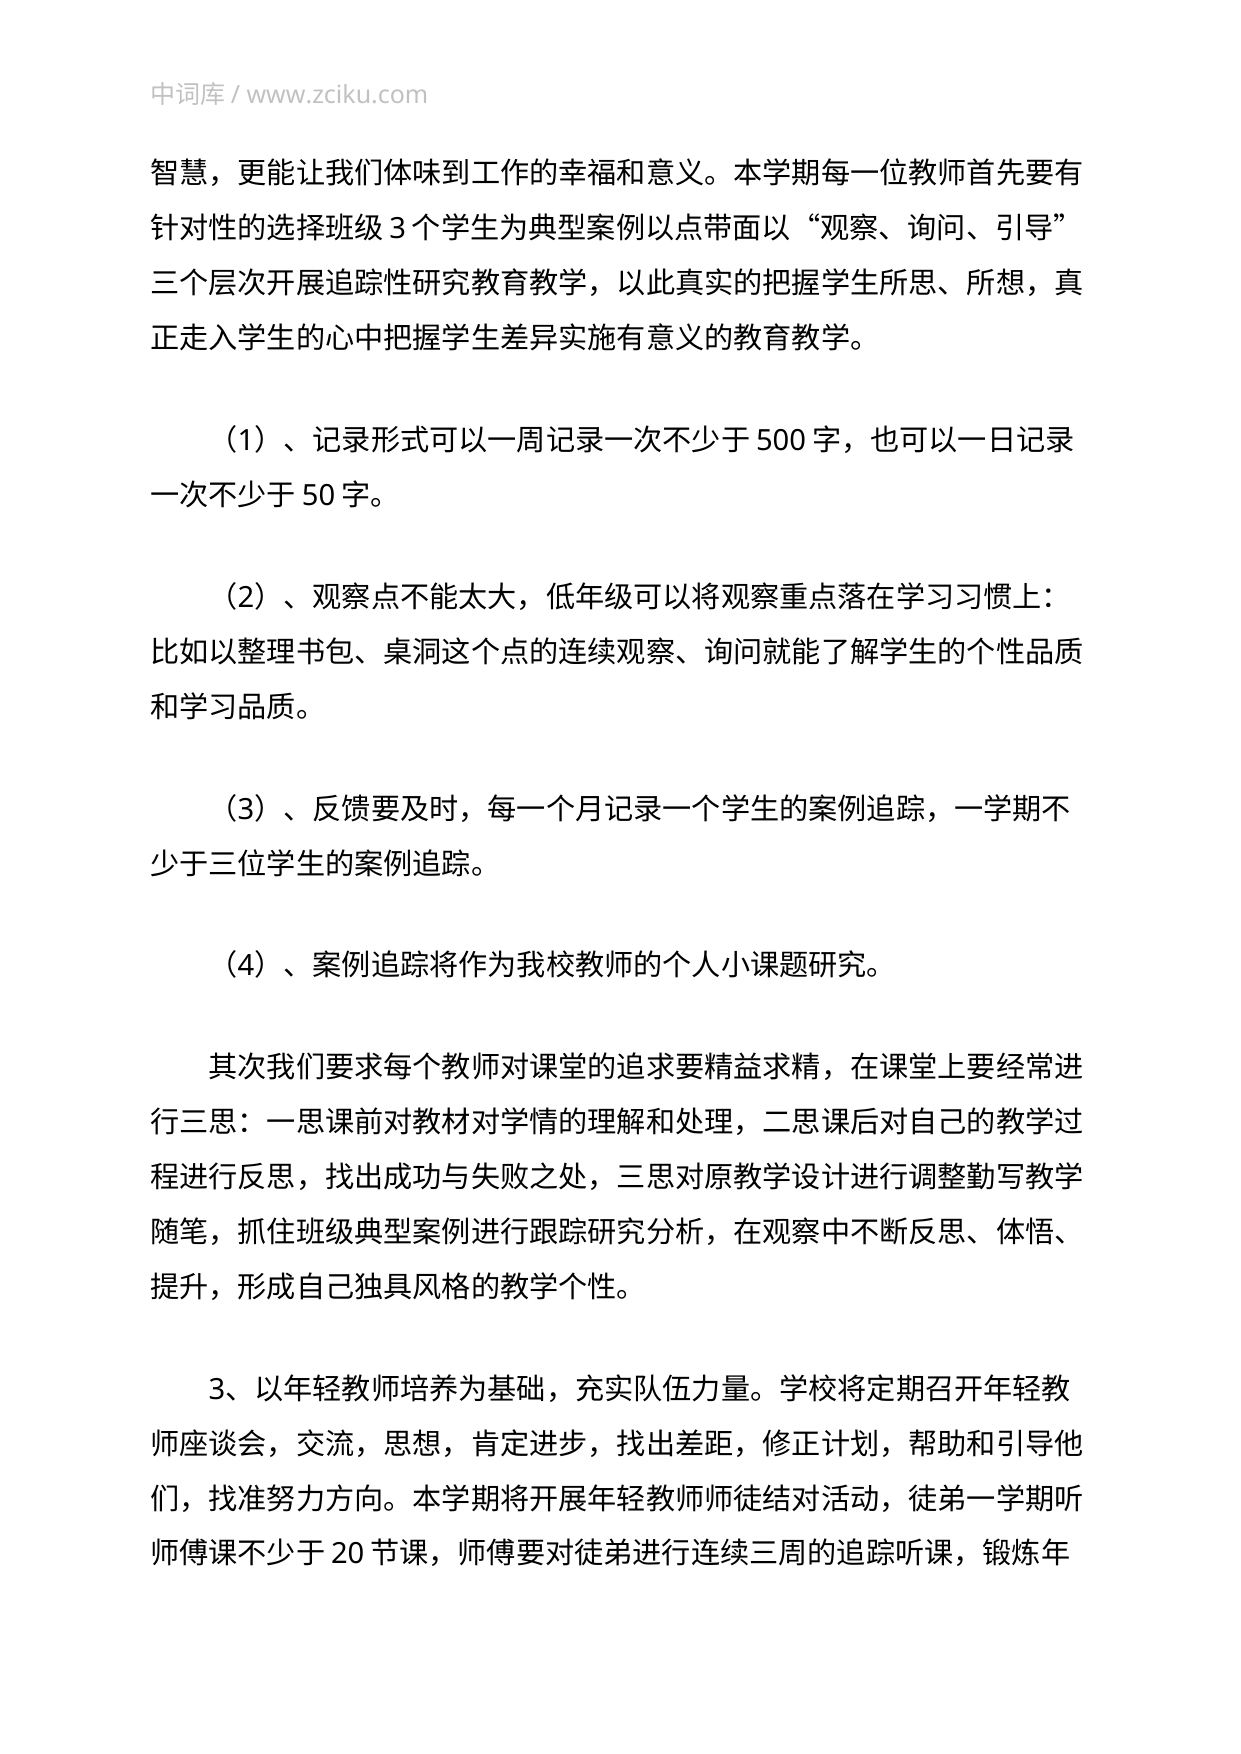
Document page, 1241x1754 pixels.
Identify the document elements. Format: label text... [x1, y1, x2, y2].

text （4）、案例追踪将作为我校教师的个人小课题研究。 [150, 942, 1090, 984]
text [150, 150, 1090, 357]
text 其次我们要求每个教师对课堂的追求要精益求精，在课堂上要经常进行三思：一思课前对教材对学情的理解和处理，二思课后对自己的教学过程进行反思，找出成功与失败之处，三思对原教学设计进行调整勤写教学随笔，抓住班级典型案例进行跟踪研究分析，在观察中不断反思、体悟、提升，形成自己独具风格的教学个性。 [150, 1044, 1090, 1306]
text （1）、记录形式可以一周记录一次不少于500字，也可以一日记录一次不少于50字。 [150, 417, 1090, 514]
text （2）、观察点不能太大，低年级可以将观察重点落在学习习惯上：比如以整理书包、桌洞这个点的连续观察、询问就能了解学生的个性品质和学习品质。 [150, 573, 1090, 726]
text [150, 1365, 1090, 1572]
text （3）、反馈要及时，每一个月记录一个学生的案例追踪，一学期不少于三位学生的案例追踪。 [150, 785, 1090, 882]
